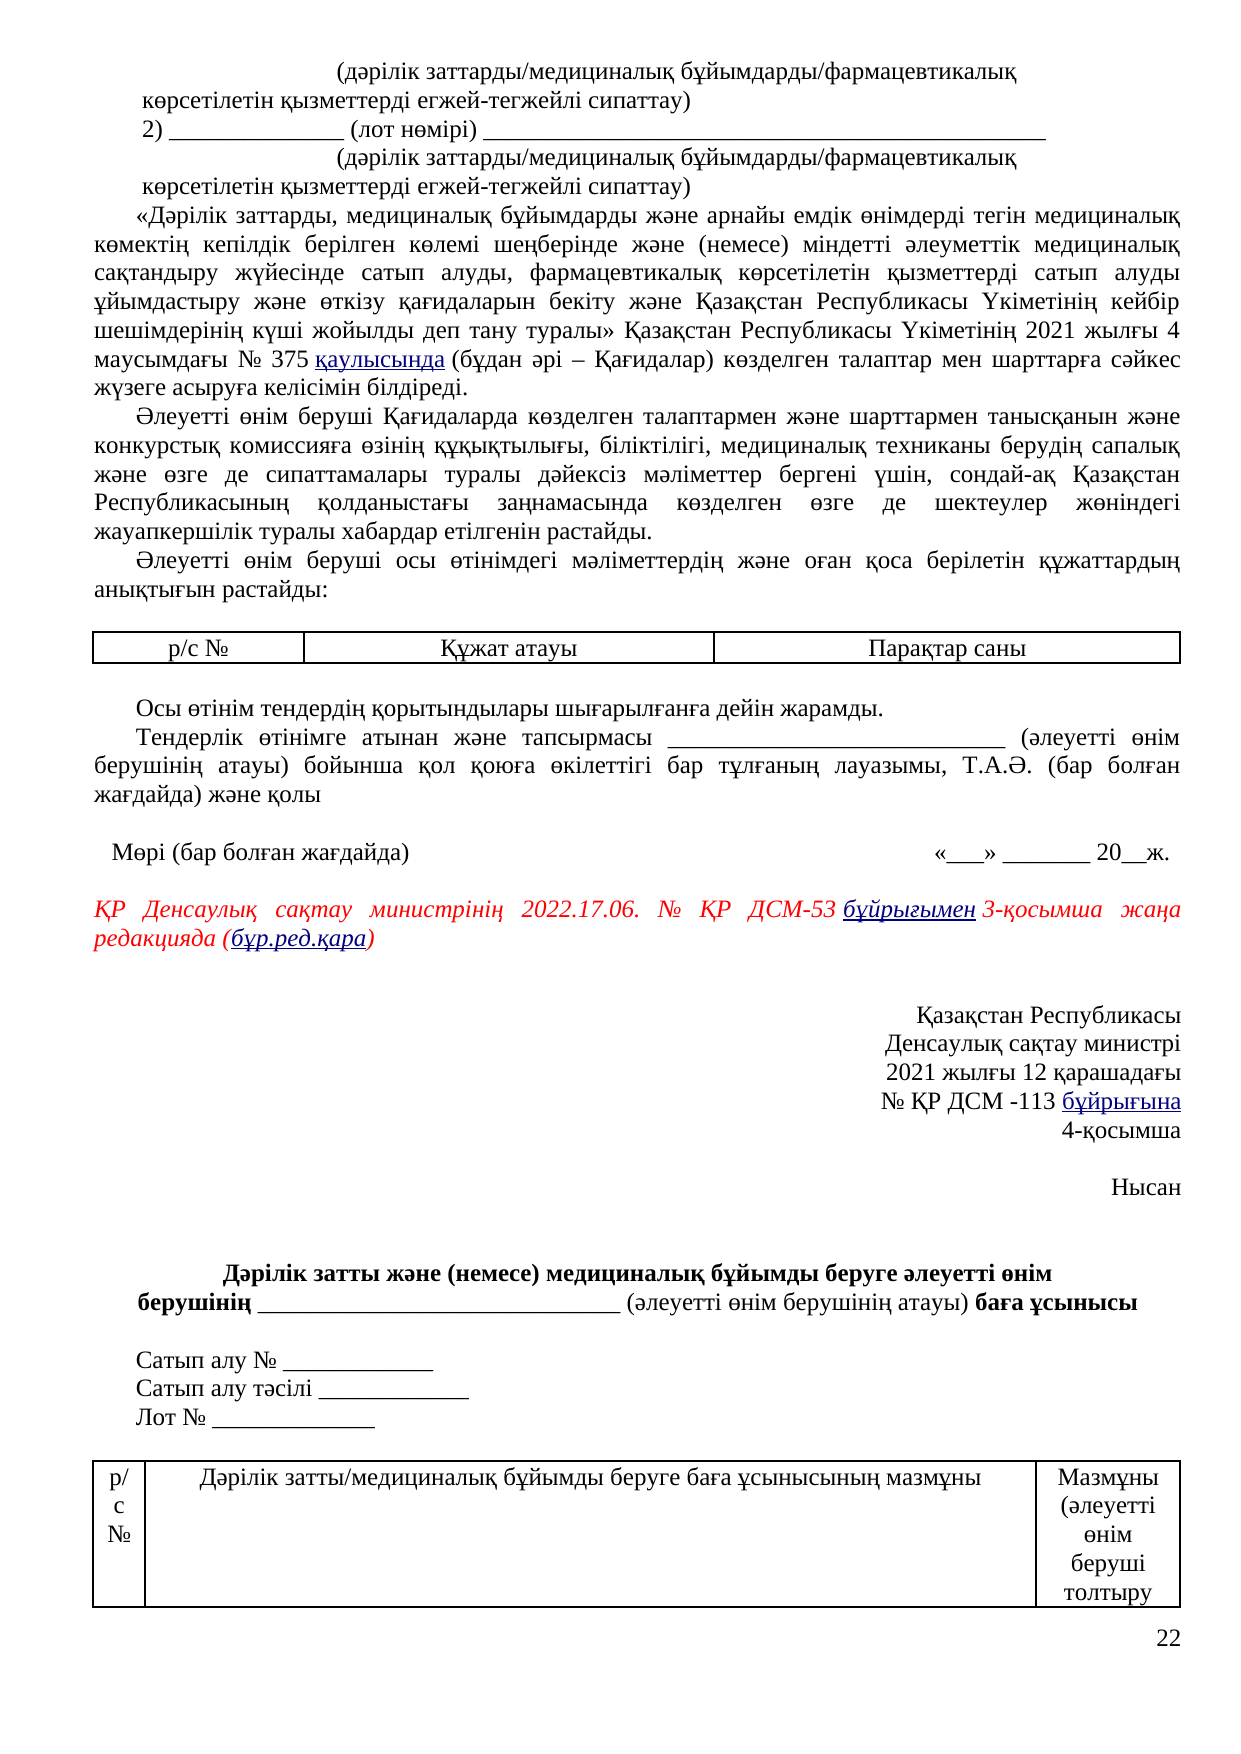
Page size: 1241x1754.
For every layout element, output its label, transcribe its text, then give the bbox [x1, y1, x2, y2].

text Осы өтінім тендердің қорытындылары шығарылғанға дейін жарамды. [94, 693, 1181, 722]
text Қазақстан Республикасы [94, 1000, 1181, 1028]
table_header р/с № [94, 1462, 144, 1606]
text (дәрілік заттарды/медициналық бұйымдарды/фармацевтикалық [94, 142, 1181, 171]
table_header Парақтар саны [715, 633, 1179, 662]
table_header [146, 1462, 1035, 1606]
text Сатып алу № ____________ [94, 1345, 1181, 1373]
text Нысан [94, 1172, 1181, 1201]
table_header Құжат атауы [305, 633, 713, 662]
text «Дәрілік заттарды, медициналық бұйымдарды және арнайы емдік өнімдерді тегін медициналық көмектің кепілдік берілген көлемі шеңберінде және (немесе) міндетті әлеуметтік медициналық сақтандыру жүйесінде сатып алуды, фармацевтикалық көрсетілетін қызметтерді сатып алуды ұйымдастыру және өткізу қағидаларын бекіту және Қазақстан Республикасы Үкіметінің кейбір шешімдерінің күші жойылды деп тану туралы» Қазақстан Республикасы Үкіметінің 2021 жылғы 4 маусымдағы № 375 қаулысында (бұдан әрі – Қағидалар) көзделген талаптар мен шарттарға сәйкес жүзеге асыруға келісімін білдіреді. [94, 200, 1181, 401]
table_header «___» _______ 20__ж. [698, 837, 1181, 865]
table_header Мөрі (бар болған жағдайда) [94, 837, 698, 865]
text Әлеуетті өнім беруші осы өтінімдегі мәліметтердің және оған қоса берілетін құжаттардың анықтығын растайды: [94, 545, 1181, 602]
text Дәрілік затты және (немесе) медициналық бұйымды беруге әлеуетті өнім берушінің _____________________________ (әлеуетті өнім берушінің атауы) баға ұсынысы [94, 1258, 1181, 1316]
text Әлеуетті өнім беруші Қағидаларда көзделген талаптармен және шарттармен танысқанын және конкурстық комиссияға өзінің құқықтылығы, біліктілігі, медициналық техниканы берудің сапалық және өзге де сипаттамалары туралы дәйексіз мәліметтер бергені үшін, сондай-ақ Қазақстан Республикасының қолданыстағы заңнамасында көзделген өзге де шектеулер жөніндегі жауапкершілік туралы хабардар етілгенін растайды. [94, 401, 1181, 545]
text (дәрілік заттарды/медициналық бұйымдарды/фармацевтикалық [94, 56, 1181, 85]
text Сатып алу тәсілі ____________ [94, 1373, 1181, 1402]
table_header р/с № [94, 633, 303, 662]
text ҚР Денсаулық сақтау министрінің 2022.17.06. № ҚР ДСМ-53 бұйрығымен 3-қосымша жаңа редакцияда (бұр.ред.қара) [94, 894, 1181, 952]
text № ҚР ДСМ -113 бұйрығына [94, 1086, 1181, 1115]
text 2021 жылғы 12 қарашадағы [94, 1057, 1181, 1086]
text көрсетілетін қызметтерді егжей-тегжейлі сипаттау) [94, 171, 1181, 200]
text Тендерлік өтінімге атынан және тапсырмасы ___________________________ (әлеуетті өнім берушінің атауы) бойынша қол қоюға өкілеттігі бар тұлғаның лауазымы, Т.А.Ә. (бар болған жағдайда) және қолы [94, 722, 1181, 808]
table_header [1037, 1462, 1179, 1606]
text Лот № _____________ [94, 1402, 1181, 1431]
text 2) ______________ (лот нөмірі) _____________________________________________ [94, 114, 1181, 142]
text Денсаулық сақтау министрі [94, 1028, 1181, 1057]
text көрсетілетін қызметтерді егжей-тегжейлі сипаттау) [94, 85, 1181, 114]
text 4-қосымша [94, 1115, 1181, 1143]
